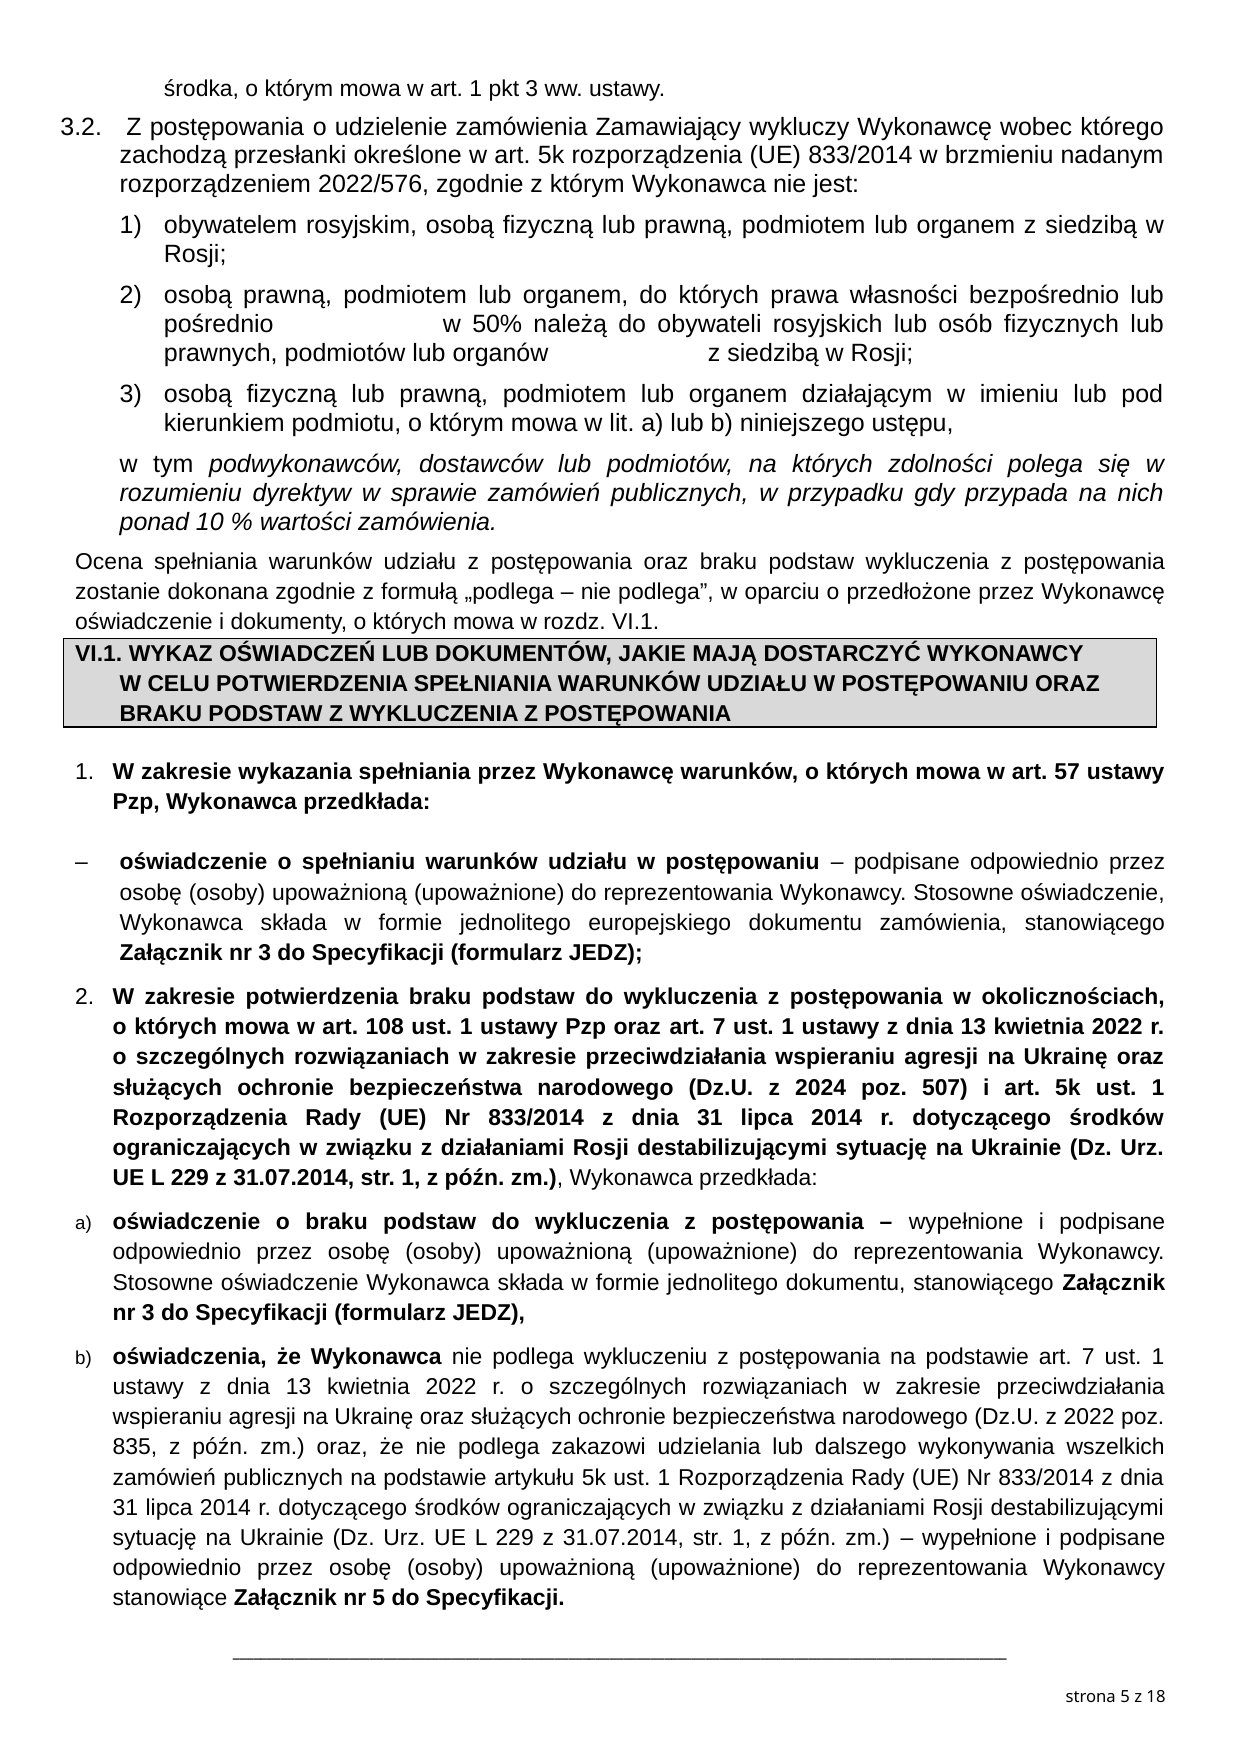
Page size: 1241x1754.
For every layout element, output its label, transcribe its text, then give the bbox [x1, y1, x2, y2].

text Ocena spełniania warunków udziału z postępowania oraz braku podstaw wykluczenia z postępowania zostanie dokonana zgodnie z formułą „podlega – nie podlega”, w oparciu o przedłożone przez Wykonawcę oświadczenie i dokumenty, o których mowa w rozdz. VI.1. [75, 548, 1165, 634]
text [119, 75, 1165, 101]
list W zakresie potwierdzenia braku podstaw do wykluczenia z postępowania w okolicznościach, o których mowa w art. 108 ust. 1 ustawy Pzp oraz art. 7 ust. 1 ustawy z dnia 13 kwietnia 2022 r. o szczególnych rozwiązaniach w zakresie przeciwdziałania wspieraniu agresji na Ukrainę oraz służących ochronie bezpieczeństwa narodowego (Dz.U. z 2024 poz. 507) i art. 5k ust. 1 Rozporządzenia Rady (UE) Nr 833/2014 z dnia 31 lipca 2014 r. dotyczącego środków ograniczających w związku z działaniami Rosji destabilizującymi sytuację na Ukrainie (Dz. Urz. UE L 229 z 31.07.2014, str. 1, z późn. zm.), Wykonawca przedkłada: [75, 983, 1165, 1190]
text 3) osobą fizyczną lub prawną, podmiotem lub organem działającym w imieniu lub pod kierunkiem podmiotu, o którym mowa w lit. a) lub b) niniejszego ustępu, [119, 379, 1165, 436]
text 1) obywatelem rosyjskim, osobą fizyczną lub prawną, podmiotem lub organem z siedzibą w Rosji; [119, 210, 1165, 268]
text 2) osobą prawną, podmiotem lub organem, do których prawa własności bezpośrednio lub pośrednio w 50% należą do obywateli rosyjskich lub osób fizycznych lub prawnych, podmiotów lub organów z siedzibą w Rosji; [119, 280, 1165, 366]
list oświadczenia, że Wykonawca nie podlega wykluczeniu z postępowania na podstawie art. 7 ust. 1 ustawy z dnia 13 kwietnia 2022 r. o szczególnych rozwiązaniach w zakresie przeciwdziałania wspieraniu agresji na Ukrainę oraz służących ochronie bezpieczeństwa narodowego (Dz.U. z 2022 poz. 835, z późn. zm.) oraz, że nie podlega zakazowi udzielania lub dalszego wykonywania wszelkich zamówień publicznych na podstawie artykułu 5k ust. 1 Rozporządzenia Rady (UE) Nr 833/2014 z dnia 31 lipca 2014 r. dotyczącego środków ograniczających w związku z działaniami Rosji destabilizującymi sytuację na Ukrainie (Dz. Urz. UE L 229 z 31.07.2014, str. 1, z późn. zm.) – wypełnione i podpisane odpowiednio przez osobę (osoby) upoważnioną (upoważnione) do reprezentowania Wykonawcy stanowiące Załącznik nr 5 do Specyfikacji. [75, 1343, 1165, 1611]
table_header VI.1. WYKAZ OŚWIADCZEŃ LUB DOKUMENTÓW, JAKIE MAJĄ DOSTARCZYĆ WYKONAWCY W CELU POTWIERDZENIA SPEŁNIANIA WARUNKÓW UDZIAŁU W POSTĘPOWANIU ORAZ BRAKU PODSTAW Z WYKLUCZENIA Z POSTĘPOWANIA [64, 639, 1156, 726]
text w tym podwykonawców, dostawców lub podmiotów, na których zdolności polega się w rozumieniu dyrektyw w sprawie zamówień publicznych, w przypadku gdy przypada na nich ponad 10 % wartości zamówienia. [119, 449, 1165, 535]
text 3.2. Z postępowania o udzielenie zamówienia Zamawiający wykluczy Wykonawcę wobec którego zachodzą przesłanki określone w art. 5k rozporządzenia (UE) 833/2014 w brzmieniu nadanym rozporządzeniem 2022/576, zgodnie z którym Wykonawca nie jest: [60, 111, 1165, 198]
list W zakresie wykazania spełniania przez Wykonawcę warunków, o których mowa w art. 57 ustawy Pzp, Wykonawca przedkłada: [75, 758, 1165, 814]
list oświadczenie o braku podstaw do wykluczenia z postępowania – wypełnione i podpisane odpowiednio przez osobę (osoby) upoważnioną (upoważnione) do reprezentowania Wykonawcy. Stosowne oświadczenie Wykonawca składa w formie jednolitego dokumentu, stanowiącego Załącznik nr 3 do Specyfikacji (formularz JEDZ), [75, 1208, 1165, 1325]
text – oświadczenie o spełnianiu warunków udziału w postępowaniu – podpisane odpowiednio przez osobę (osoby) upoważnioną (upoważnione) do reprezentowania Wykonawcy. Stosowne oświadczenie, Wykonawca składa w formie jednolitego europejskiego dokumentu zamówienia, stanowiącego Załącznik nr 3 do Specyfikacji (formularz JEDZ); [75, 848, 1165, 965]
